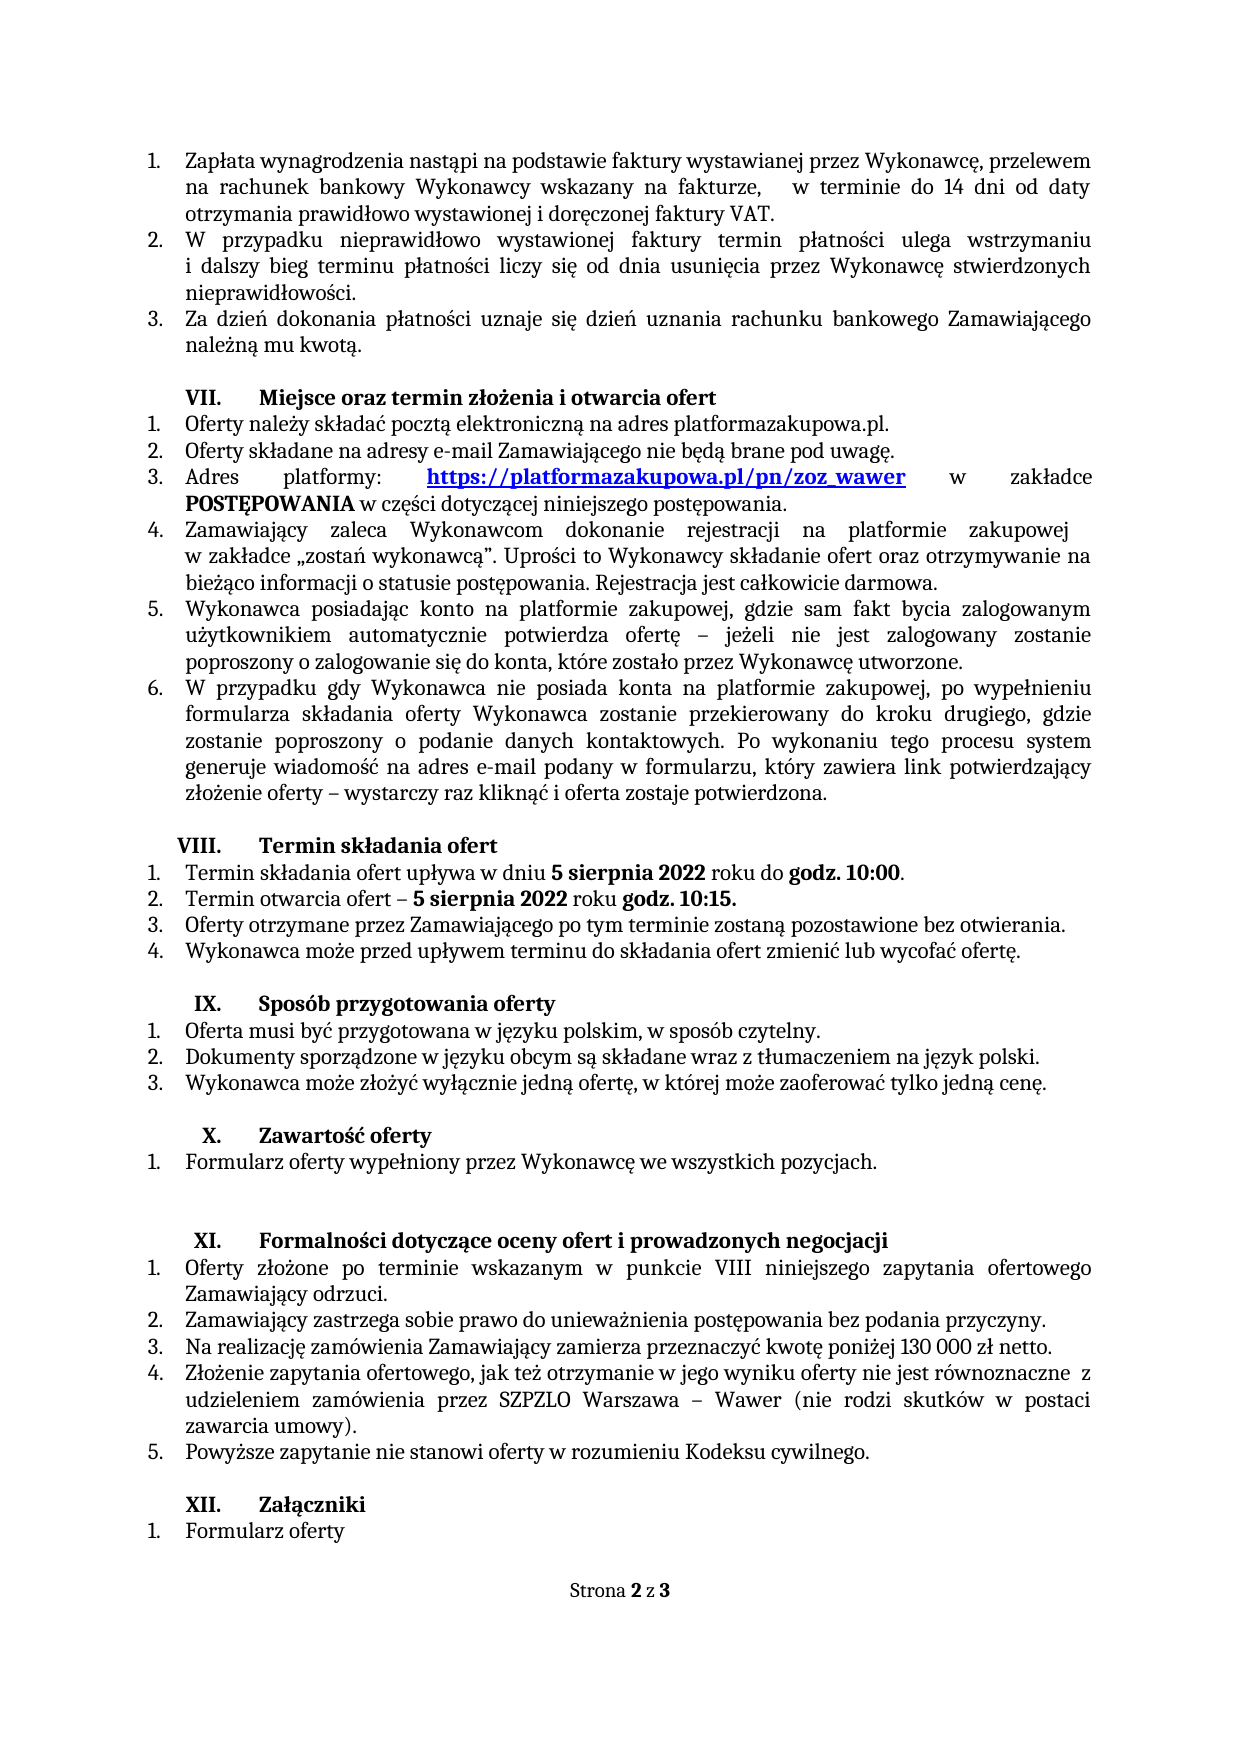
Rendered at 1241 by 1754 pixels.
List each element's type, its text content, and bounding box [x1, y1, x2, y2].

list Zawartość oferty [221, 1123, 1093, 1149]
list Termin składania ofert [221, 833, 1093, 859]
list Wykonawca posiadając konto na platformie zakupowej, gdzie sam fakt bycia zalogowanym użytkownikiem automatycznie potwierdza ofertę – jeżeli nie jest zalogowany zostanie poproszony o zalogowanie się do konta, które zostało przez Wykonawcę utworzone. [148, 596, 1092, 675]
list Zamawiający zastrzega sobie prawo do unieważnienia postępowania bez podania przyczyny. [148, 1307, 1093, 1334]
list W przypadku gdy Wykonawca nie posiada konta na platformie zakupowej, po wypełnieniu formularza składania oferty Wykonawca zostanie przekierowany do kroku drugiego, gdzie zostanie poproszony o podanie danych kontaktowych. Po wykonaniu tego procesu system generuje wiadomość na adres e-mail podany w formularzu, który zawiera link potwierdzający złożenie oferty – wystarczy raz kliknąć i oferta zostaje potwierdzona. [148, 675, 1093, 807]
list Załączniki [221, 1492, 1092, 1518]
list Oferty otrzymane przez Zamawiającego po tym terminie zostaną pozostawione bez otwierania. [148, 912, 1093, 938]
list W przypadku nieprawidłowo wystawionej faktury termin płatności ulega wstrzymaniu i dalszy bieg terminu płatności liczy się od dnia usunięcia przez Wykonawcę stwierdzonych nieprawidłowości. [148, 227, 1092, 306]
list Zapłata wynagrodzenia nastąpi na podstawie faktury wystawianej przez Wykonawcę, przelewem na rachunek bankowy Wykonawcy wskazany na fakturze, w terminie do 14 dni od daty otrzymania prawidłowo wystawionej i doręczonej faktury VAT. [148, 148, 1092, 227]
list Formularz oferty wypełniony przez Wykonawcę we wszystkich pozycjach. [148, 1149, 1093, 1176]
list Wykonawca może przed upływem terminu do składania ofert zmienić lub wycofać ofertę. [148, 938, 1093, 965]
list Oferta musi być przygotowana w języku polskim, w sposób czytelny. [148, 1017, 1093, 1044]
list Zamawiający zaleca Wykonawcom dokonanie rejestracji na platformie zakupowej w zakładce „zostań wykonawcą”. Uprości to Wykonawcy składanie ofert oraz otrzymywanie na bieżąco informacji o statusie postępowania. Rejestracja jest całkowicie darmowa. [148, 517, 1092, 596]
list Adres platformy: https://platformazakupowa.pl/pn/zoz_wawer w zakładce POSTĘPOWANIA w części dotyczącej niniejszego postępowania. [148, 464, 1092, 517]
list Sposób przygotowania oferty [221, 991, 1093, 1017]
list Oferty należy składać pocztą elektroniczną na adres platformazakupowa.pl. [148, 411, 1092, 438]
list Wykonawca może złożyć wyłącznie jedną ofertę, w której może zaoferować tylko jedną cenę. [148, 1070, 1093, 1096]
list Formalności dotyczące oceny ofert i prowadzonych negocjacji [221, 1228, 1093, 1254]
list Termin otwarcia ofert – 5 sierpnia 2022 roku godz. 10:15. [148, 886, 1093, 912]
list Za dzień dokonania płatności uznaje się dzień uznania rachunku bankowego Zamawiającego należną mu kwotą. [148, 306, 1092, 358]
list Oferty złożone po terminie wskazanym w punkcie VIII niniejszego zapytania ofertowego Zamawiający odrzuci. [148, 1254, 1093, 1307]
list Na realizację zamówienia Zamawiający zamierza przeznaczyć kwotę poniżej 130 000 zł netto. [148, 1334, 1092, 1360]
list Termin składania ofert upływa w dniu 5 sierpnia 2022 roku do godz. 10:00. [148, 859, 1093, 886]
list Oferty składane na adresy e-mail Zamawiającego nie będą brane pod uwagę. [148, 438, 1092, 464]
list Miejsce oraz termin złożenia i otwarcia ofert [221, 385, 1092, 411]
list Formularz oferty [148, 1518, 1092, 1544]
list Złożenie zapytania ofertowego, jak też otrzymanie w jego wyniku oferty nie jest równoznaczne z udzieleniem zamówienia przez SZPZLO Warszawa – Wawer (nie rodzi skutków w postaci zawarcia umowy). [148, 1360, 1092, 1439]
list Powyższe zapytanie nie stanowi oferty w rozumieniu Kodeksu cywilnego. [148, 1439, 1092, 1465]
list Dokumenty sporządzone w języku obcym są składane wraz z tłumaczeniem na język polski. [148, 1044, 1093, 1070]
